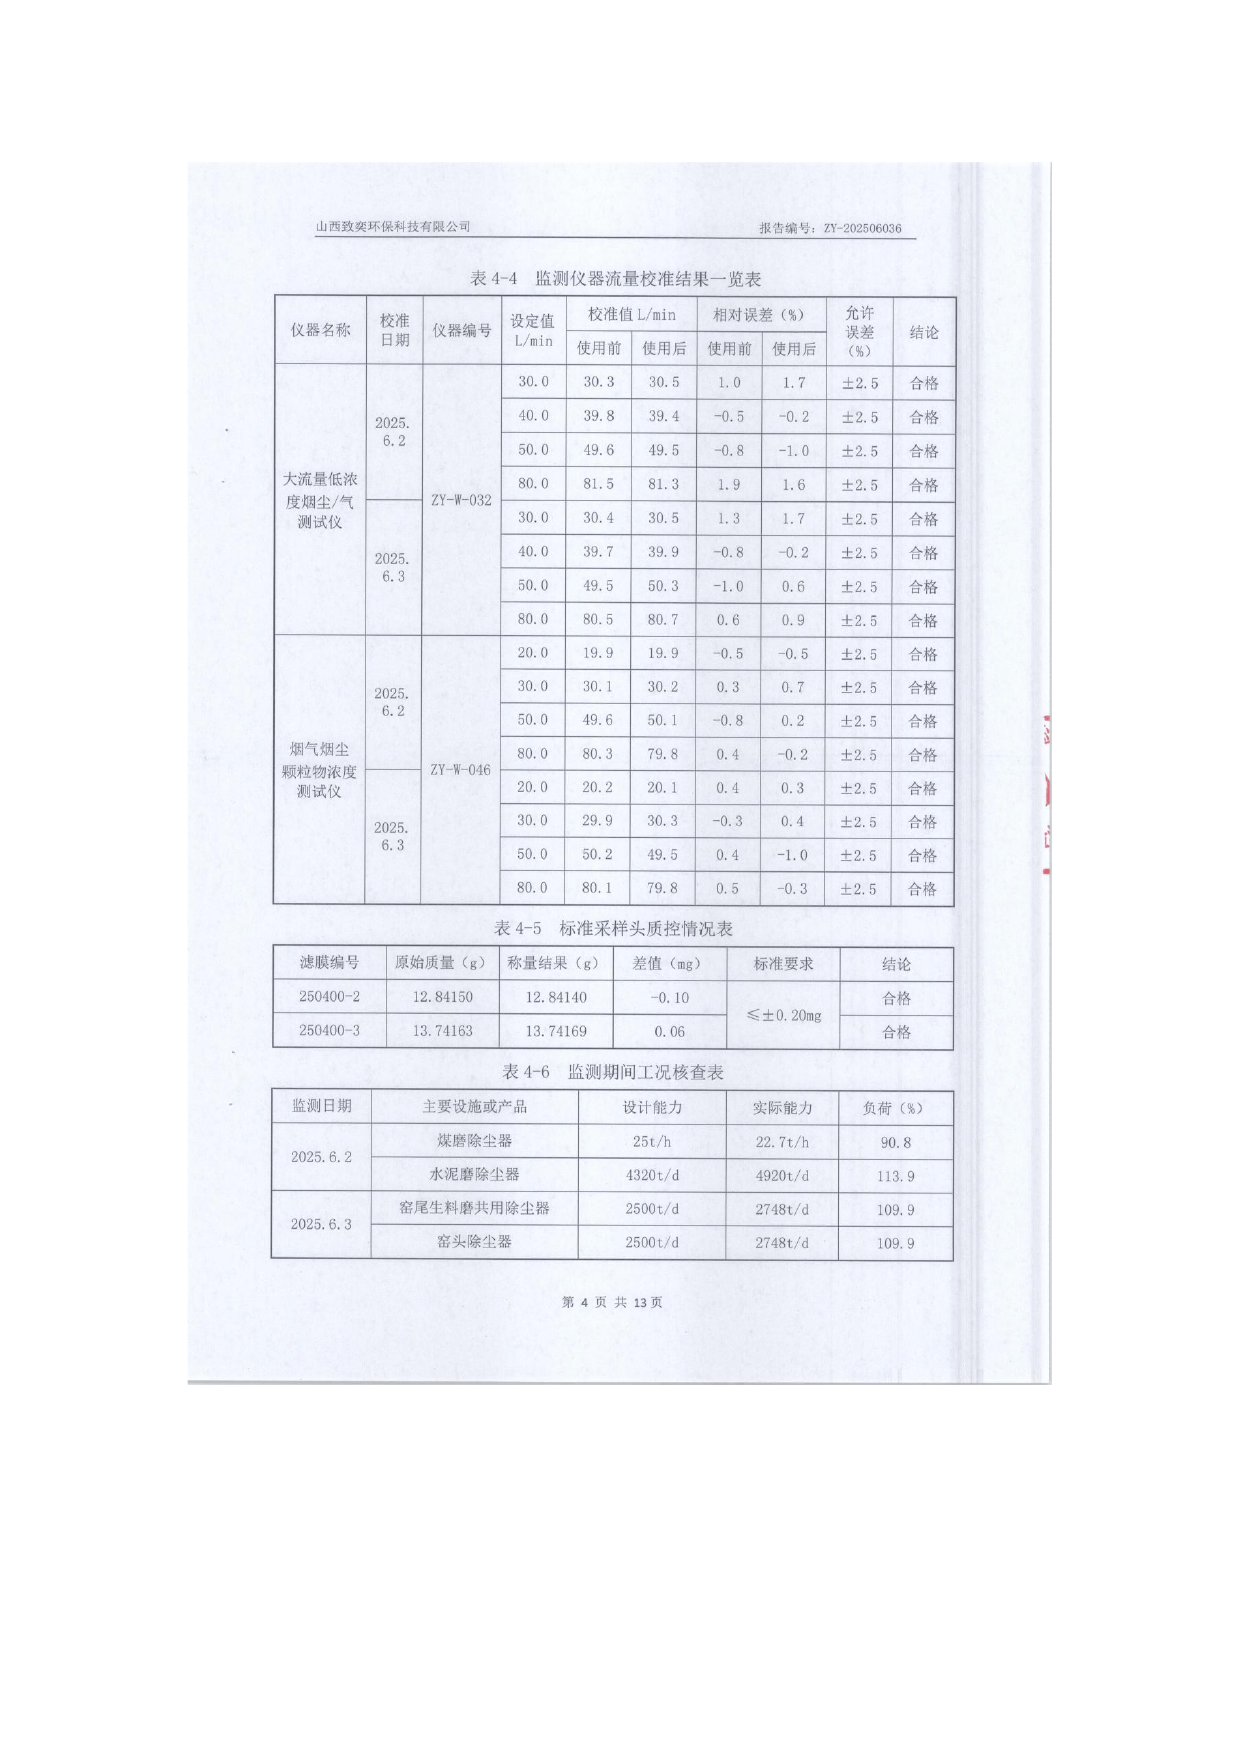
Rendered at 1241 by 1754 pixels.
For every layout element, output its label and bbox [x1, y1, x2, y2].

picture [187, 162, 1052, 1385]
